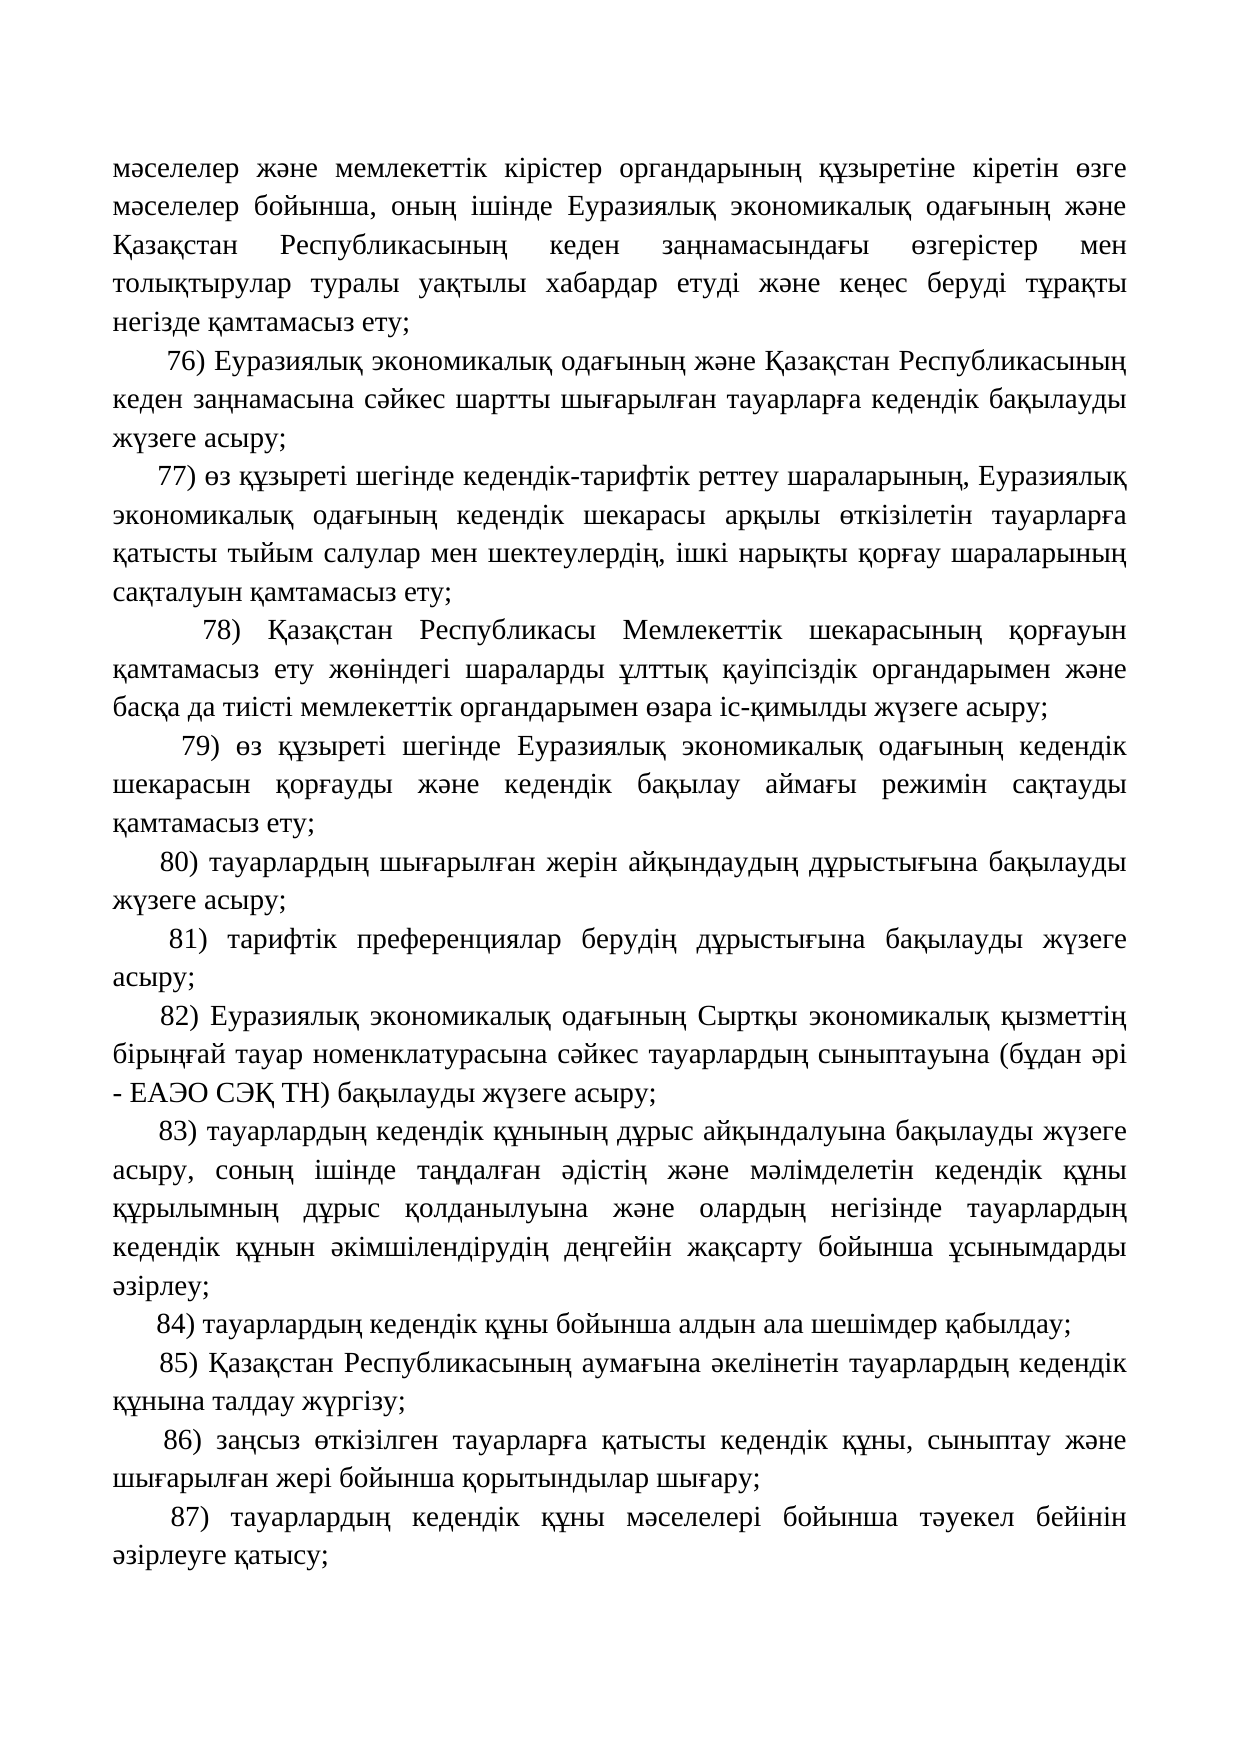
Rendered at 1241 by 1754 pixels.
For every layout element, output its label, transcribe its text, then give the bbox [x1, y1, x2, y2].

text 80) тауарлардың шығарылған жерін айқындаудың дұрыстығына бақылауды жүзеге асыру; [112, 844, 1128, 916]
text 77) өз құзыреті шегінде кедендік-тарифтік реттеу шараларының, Еуразиялық экономикалық одағының кедендік шекарасы арқылы өткізілетін тауарларға қатысты тыйым салулар мен шектеулердің, ішкі нарықты қорғау шараларының сақталуын қамтамасыз ету; [112, 458, 1128, 607]
text 87) тауарлардың кедендік құны мәселелері бойынша тәуекел бейінін әзірлеуге қатысу; [112, 1499, 1128, 1571]
text 84) тауарлардың кедендік құны бойынша алдын ала шешімдер қабылдау; [112, 1306, 1128, 1340]
text 82) Еуразиялық экономикалық одағының Сыртқы экономикалық қызметтің бірыңғай тауар номенклатурасына сәйкес тауарлардың сыныптауына (бұдан әрі - ЕАЭО СЭҚ ТН) бақылауды жүзеге асыру; [112, 998, 1128, 1108]
text 83) тауарлардың кедендік құнының дұрыс айқындалуына бақылауды жүзеге асыру, соның ішінде таңдалған әдістің және мәлімделетін кедендік құны құрылымның дұрыс қолданылуына және олардың негізінде тауарлардың кедендік құнын әкімшілендірудің деңгейін жақсарту бойынша ұсынымдарды әзірлеу; [112, 1113, 1128, 1301]
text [112, 150, 1128, 338]
text 85) Қазақстан Республикасының аумағына әкелінетін тауарлардың кедендік құнына талдау жүргізу; [112, 1345, 1128, 1417]
text 78) Қазақстан Республикасы Мемлекеттік шекарасының қорғауын қамтамасыз ету жөніндегі шараларды ұлттық қауіпсіздік органдарымен және басқа да тиісті мемлекеттік органдарымен өзара іс-қимылды жүзеге асыру; [112, 612, 1128, 723]
text 76) Еуразиялық экономикалық одағының және Қазақстан Республикасының кеден заңнамасына сәйкес шартты шығарылған тауарларға кедендік бақылауды жүзеге асыру; [112, 343, 1128, 453]
text 79) өз құзыреті шегінде Еуразиялық экономикалық одағының кедендік шекарасын қорғауды және кедендік бақылау аймағы режимін сақтауды қамтамасыз ету; [112, 728, 1128, 839]
text 81) тарифтік преференциялар берудің дұрыстығына бақылауды жүзеге асыру; [112, 921, 1128, 993]
text 86) заңсыз өткізілген тауарларға қатысты кедендік құны, сыныптау және шығарылған жері бойынша қорытындылар шығару; [112, 1422, 1128, 1494]
